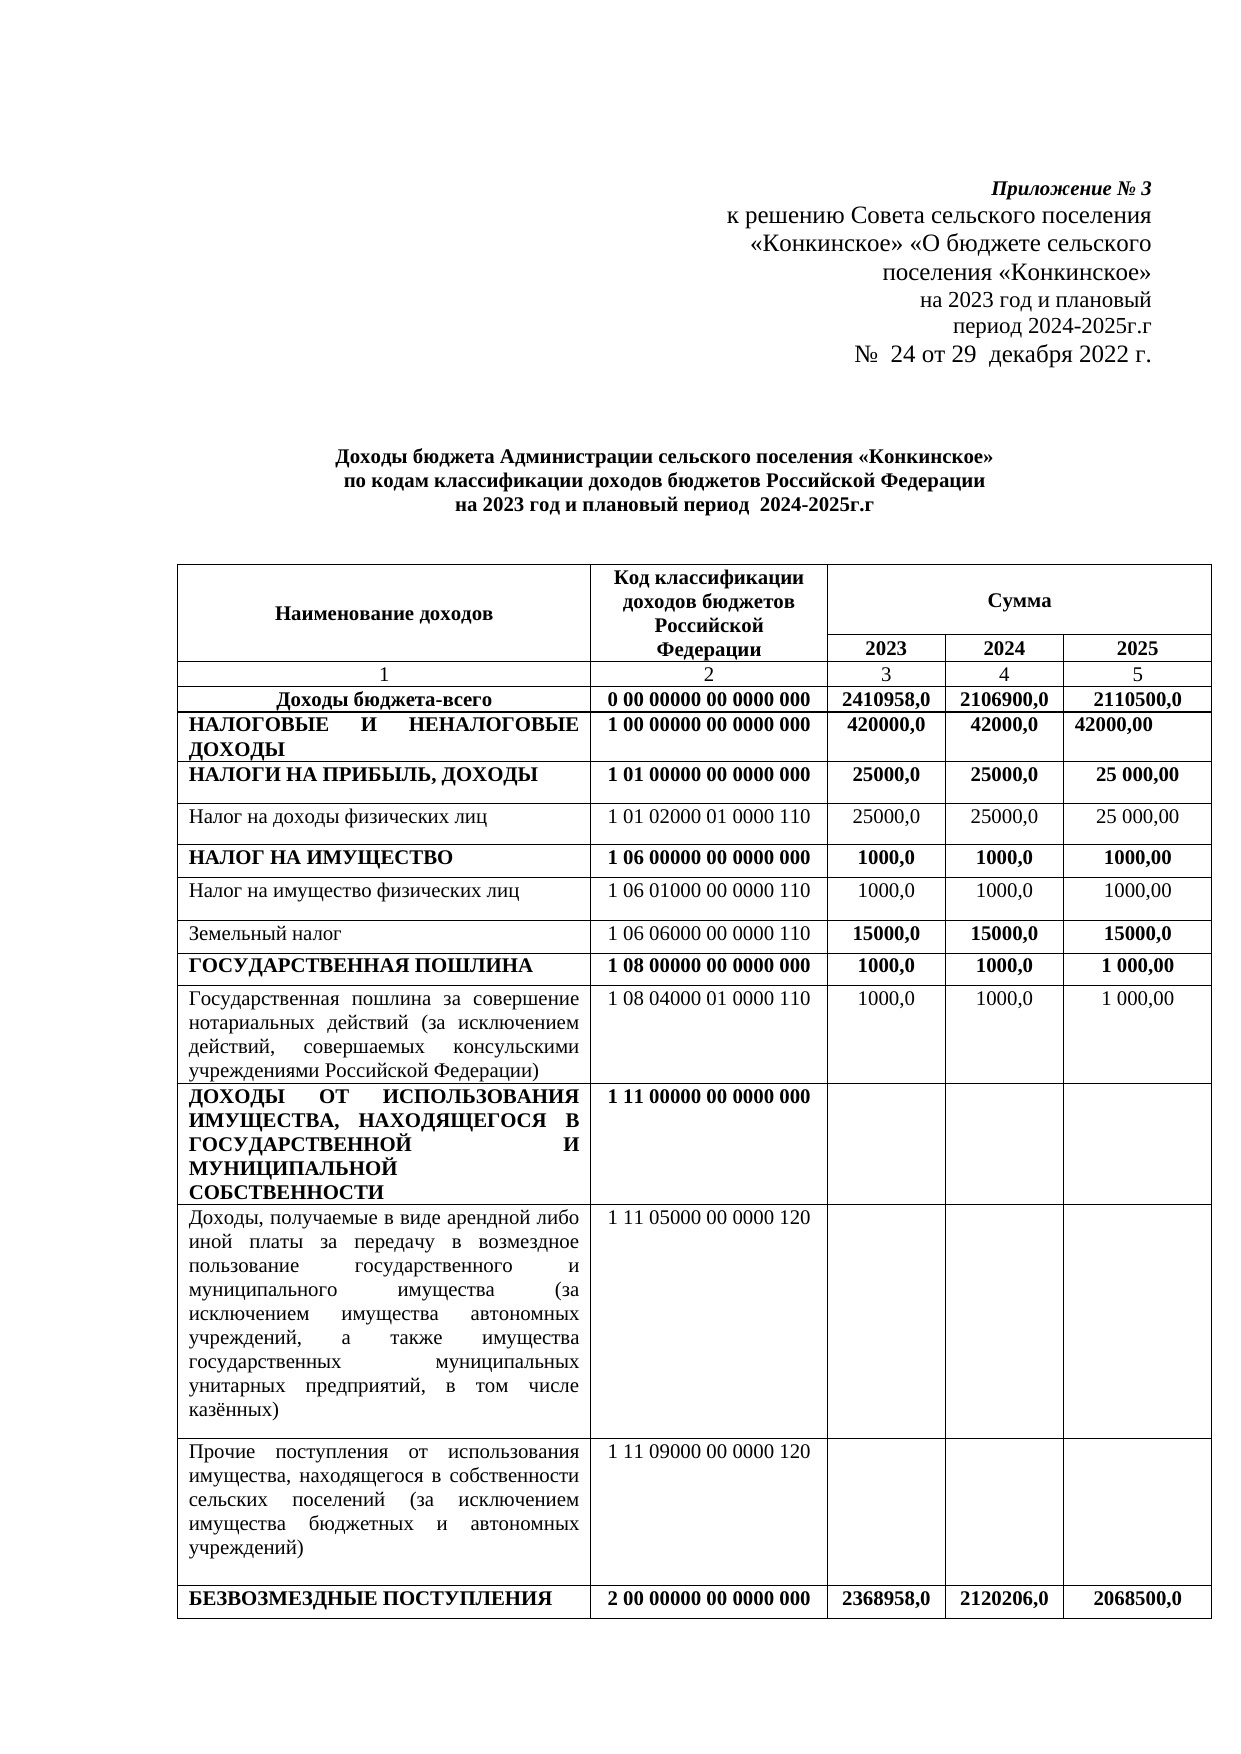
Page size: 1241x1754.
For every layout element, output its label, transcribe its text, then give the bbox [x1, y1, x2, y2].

table_cell 0 00 00000 00 0000 000 [591, 687, 827, 711]
table_cell 1 000,00 [1064, 954, 1211, 985]
table_cell НАЛОГ НА ИМУЩЕСТВО [178, 845, 590, 877]
table_cell [828, 1205, 945, 1438]
text к решению Совета сельского поселения [177, 200, 1152, 228]
table_cell 1 11 09000 00 0000 120 [591, 1439, 827, 1585]
table_cell 1 01 02000 01 0000 110 [591, 804, 827, 844]
table_cell 1 08 00000 00 0000 000 [591, 954, 827, 985]
table_cell 15000,0 [946, 921, 1063, 952]
table_cell 1000,00 [1064, 878, 1211, 919]
table_cell 2 [591, 662, 827, 686]
table_cell [1064, 1439, 1211, 1585]
table_cell 1 11 05000 00 0000 120 [591, 1205, 827, 1438]
table_cell 4 [946, 662, 1063, 686]
table_cell 2068500,0 [1064, 1586, 1211, 1617]
text по кодам классификации доходов бюджетов Российской Федерации [177, 468, 1152, 492]
table_cell 25 000,00 [1064, 804, 1211, 844]
text Приложение № 3 [177, 176, 1152, 200]
table_header Сумма [828, 565, 1211, 634]
table_cell [946, 1439, 1063, 1585]
table_cell 1 00 00000 00 0000 000 [591, 713, 827, 761]
table_cell [946, 1205, 1063, 1438]
table_cell Доходы бюджета-всего [178, 687, 590, 711]
table_cell 1000,0 [828, 845, 945, 877]
text на 2023 год и плановый [177, 286, 1152, 312]
table_cell Прочие поступления от использования имущества, находящегося в собственности сельских поселений (за исключением имущества бюджетных и автономных учреждений) [178, 1439, 590, 1585]
text № 24 от 29 декабря 2022 г. [177, 339, 1152, 367]
table_cell 25000,0 [828, 804, 945, 844]
text поселения «Конкинское» [177, 257, 1152, 286]
table_cell 1 08 04000 01 0000 110 [591, 986, 827, 1082]
table_cell 1000,0 [828, 954, 945, 985]
table_cell 1000,0 [946, 878, 1063, 919]
table_cell [828, 1439, 945, 1585]
table_cell Налог на имущество физических лиц [178, 878, 590, 919]
table_cell ГОСУДАРСТВЕННАЯ ПОШЛИНА [178, 954, 590, 985]
table_cell Доходы, получаемые в виде арендной либо иной платы за передачу в возмездное пользование государственного и муниципального имущества (за исключением имущества автономных учреждений, а также имущества государственных муниципальных унитарных предприятий, в том числе казённых) [178, 1205, 590, 1438]
table_cell 25 000,00 [1064, 762, 1211, 803]
table_cell 1 06 01000 00 0000 110 [591, 878, 827, 919]
table_cell [1064, 1205, 1211, 1438]
table_cell 15000,0 [1064, 921, 1211, 952]
table_cell [828, 1084, 945, 1204]
table_cell 1 01 00000 00 0000 000 [591, 762, 827, 803]
table_cell 1000,00 [1064, 845, 1211, 877]
table_cell 1 06 00000 00 0000 000 [591, 845, 827, 877]
table_cell 1000,0 [946, 845, 1063, 877]
table_cell 25000,0 [946, 762, 1063, 803]
table_cell 2410958,0 [828, 687, 945, 711]
table_cell 3 [828, 662, 945, 686]
table_cell 2 00 00000 00 0000 000 [591, 1586, 827, 1617]
table_cell 2368958,0 [828, 1586, 945, 1617]
table_cell 1 [178, 662, 590, 686]
table_cell Налог на доходы физических лиц [178, 804, 590, 844]
table_header Наименование доходов [178, 565, 590, 661]
table_cell [1064, 1084, 1211, 1204]
table_cell 420000,0 [828, 713, 945, 761]
text «Конкинское» «О бюджете сельского [177, 228, 1152, 257]
table_cell 15000,0 [828, 921, 945, 952]
table_cell НАЛОГИ НА ПРИБЫЛЬ, ДОХОДЫ [178, 762, 590, 803]
text на 2023 год и плановый период 2024-2025г.г [177, 492, 1152, 516]
table_cell БЕЗВОЗМЕЗДНЫЕ ПОСТУПЛЕНИЯ [178, 1586, 590, 1617]
table_cell 2120206,0 [946, 1586, 1063, 1617]
table_cell 25000,0 [828, 762, 945, 803]
table_cell ДОХОДЫ ОТ ИСПОЛЬЗОВАНИЯ ИМУЩЕСТВА, НАХОДЯЩЕГОСЯ В ГОСУДАРСТВЕННОЙ И МУНИЦИПАЛЬНОЙ СОБСТВЕННОСТИ [178, 1084, 590, 1204]
table_cell 2024 [946, 635, 1063, 661]
table_header Код классификации доходов бюджетов Российской Федерации [591, 565, 827, 661]
table_cell Государственная пошлина за совершение нотариальных действий (за исключением действий, совершаемых консульскими учреждениями Российской Федерации) [178, 986, 590, 1082]
table_cell 2023 [828, 635, 945, 661]
table_cell 1 11 00000 00 0000 000 [591, 1084, 827, 1204]
table_cell 25000,0 [946, 804, 1063, 844]
table_cell 1000,0 [828, 986, 945, 1082]
table_cell Земельный налог [178, 921, 590, 952]
table_cell 2110500,0 [1064, 687, 1211, 711]
table_cell НАЛОГОВЫЕ И НЕНАЛОГОВЫЕ ДОХОДЫ [178, 713, 590, 761]
table_cell 1000,0 [828, 878, 945, 919]
table_cell 1 06 06000 00 0000 110 [591, 921, 827, 952]
table_cell 1000,0 [946, 986, 1063, 1082]
table_cell 1000,0 [946, 954, 1063, 985]
table_cell 42000,00 [1064, 713, 1211, 761]
table_cell [946, 1084, 1063, 1204]
table_cell 5 [1064, 662, 1211, 686]
text Доходы бюджета Администрации сельского поселения «Конкинское» [177, 443, 1152, 468]
table_cell 2025 [1064, 635, 1211, 661]
table_cell 1 000,00 [1064, 986, 1211, 1082]
text период 2024-2025г.г [177, 312, 1152, 339]
table_cell 2106900,0 [946, 687, 1063, 711]
table_cell 42000,0 [946, 713, 1063, 761]
